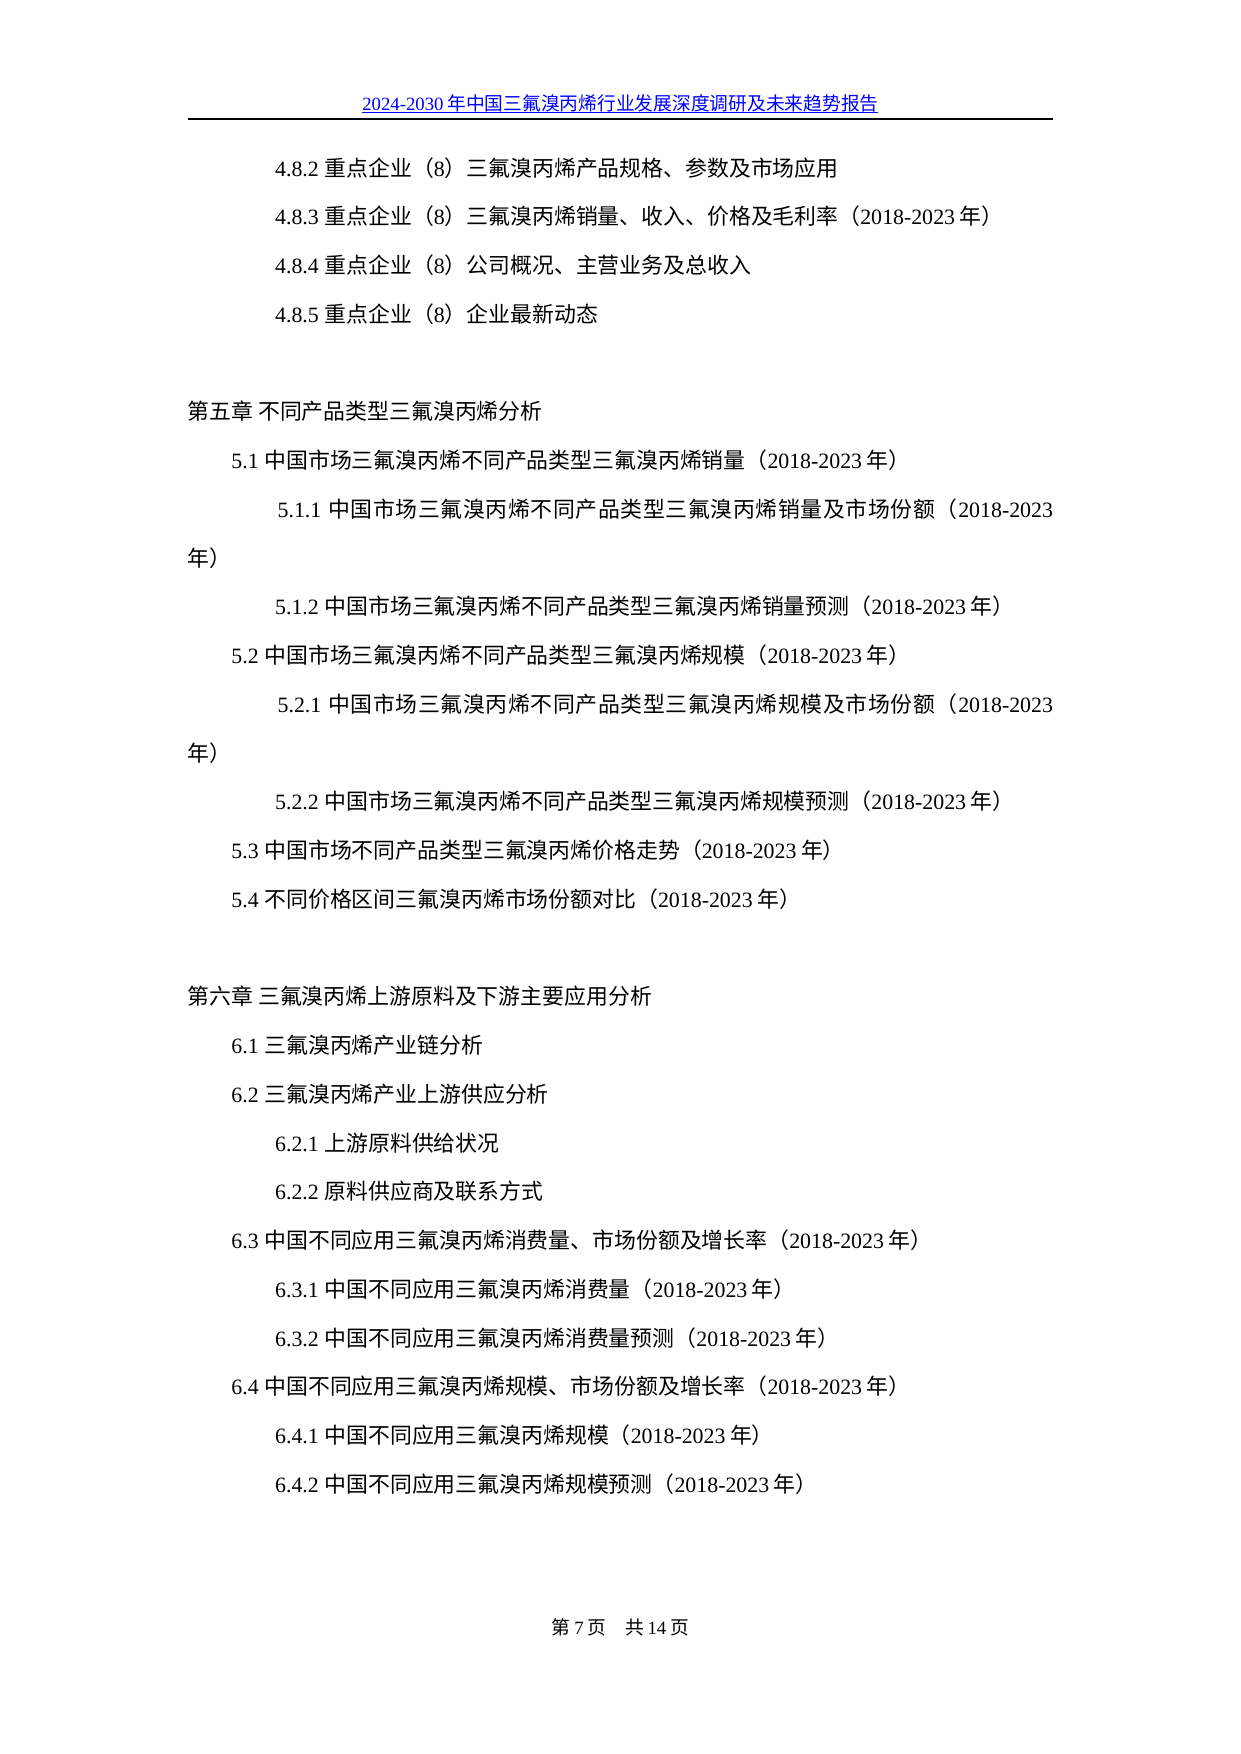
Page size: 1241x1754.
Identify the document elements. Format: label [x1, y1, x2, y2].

text [187, 150, 1053, 1499]
